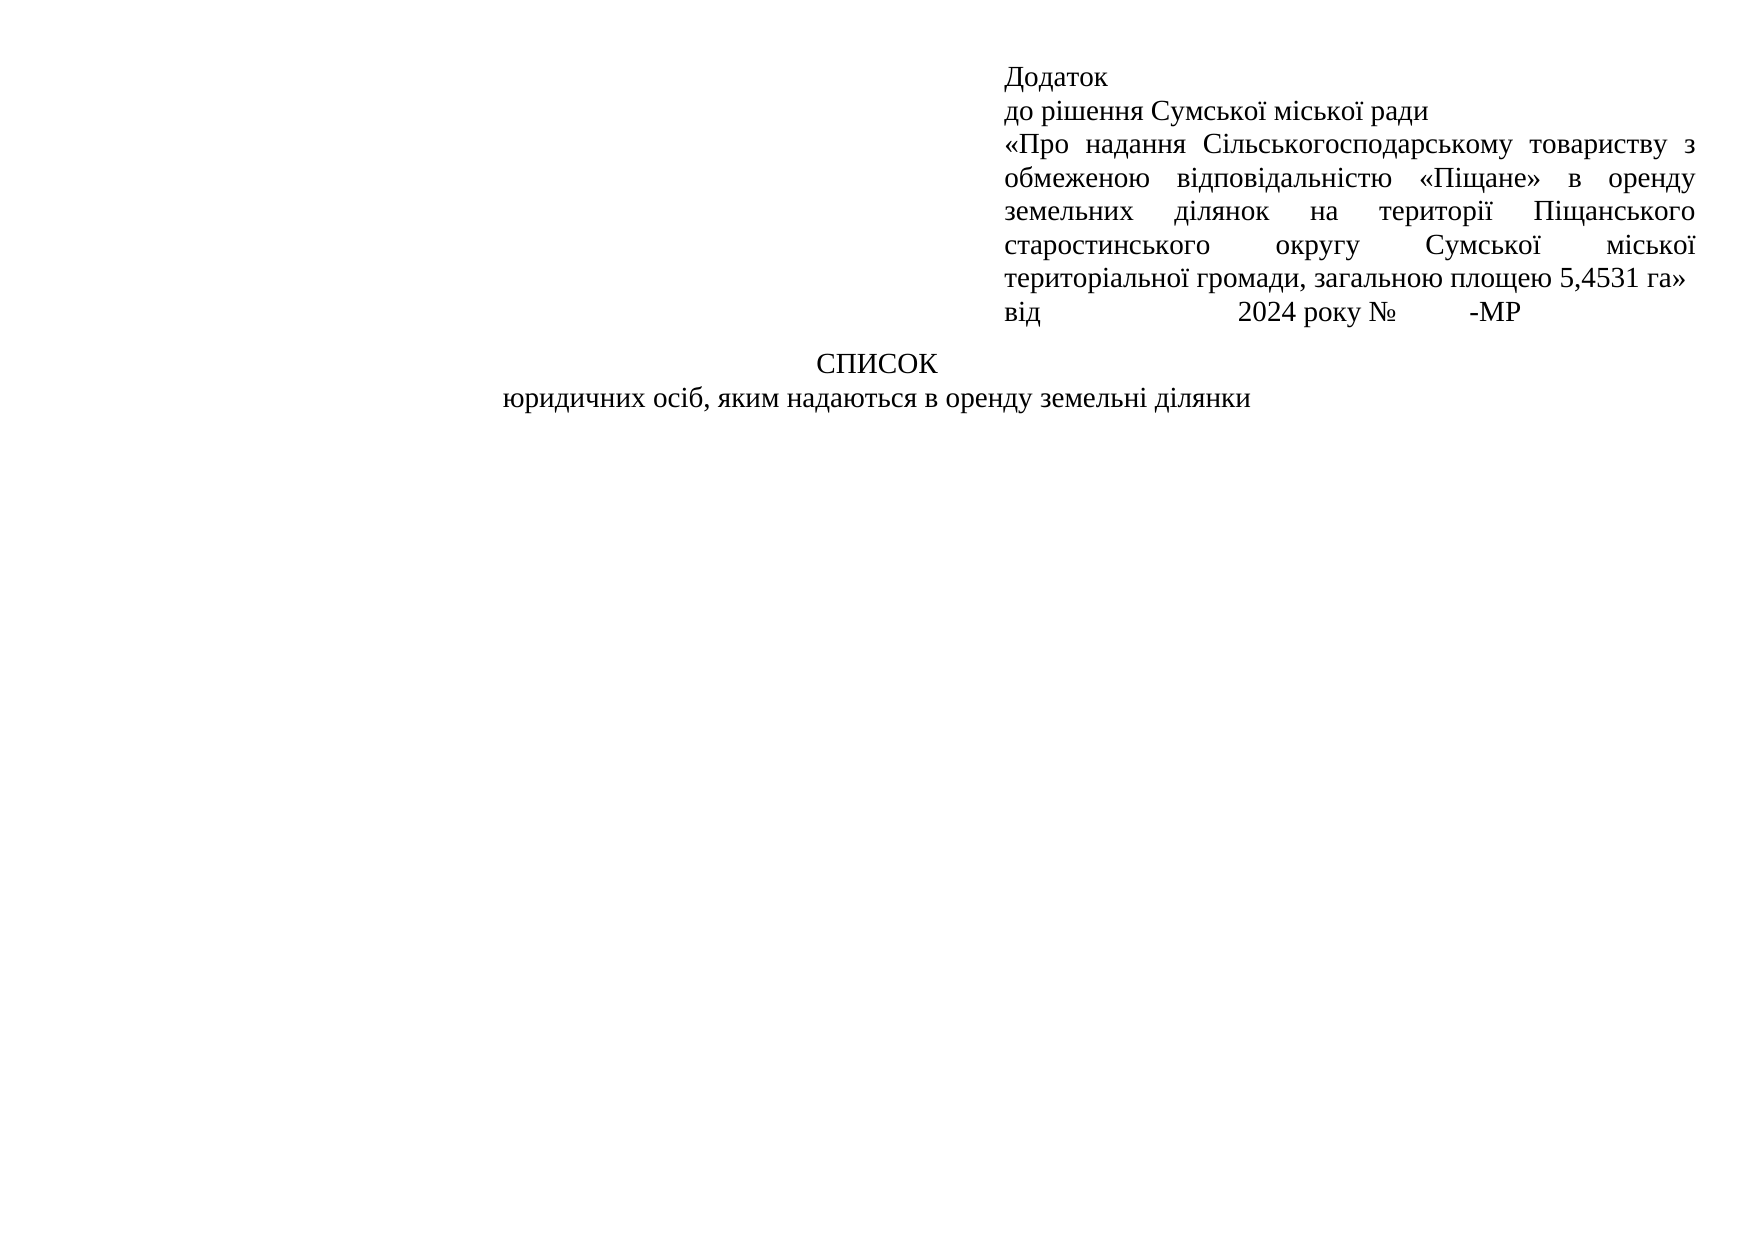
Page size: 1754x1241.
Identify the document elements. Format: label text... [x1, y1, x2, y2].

text Додаток [1004, 59, 1695, 93]
text юридичних осіб, яким надаються в оренду земельні ділянки [59, 380, 1695, 414]
text «Про надання Сільськогосподарському товариству з обмеженою відповідальністю «Піщане» в оренду земельних ділянок на території Піщанського старостинського округу Сумської міської територіальної громади, загальною площею 5,4531 га» [1004, 126, 1696, 294]
text до рішення Сумської міської ради [1004, 93, 1696, 126]
text від 2024 року № -МР [1004, 294, 1696, 327]
text СПИСОК [59, 347, 1695, 380]
